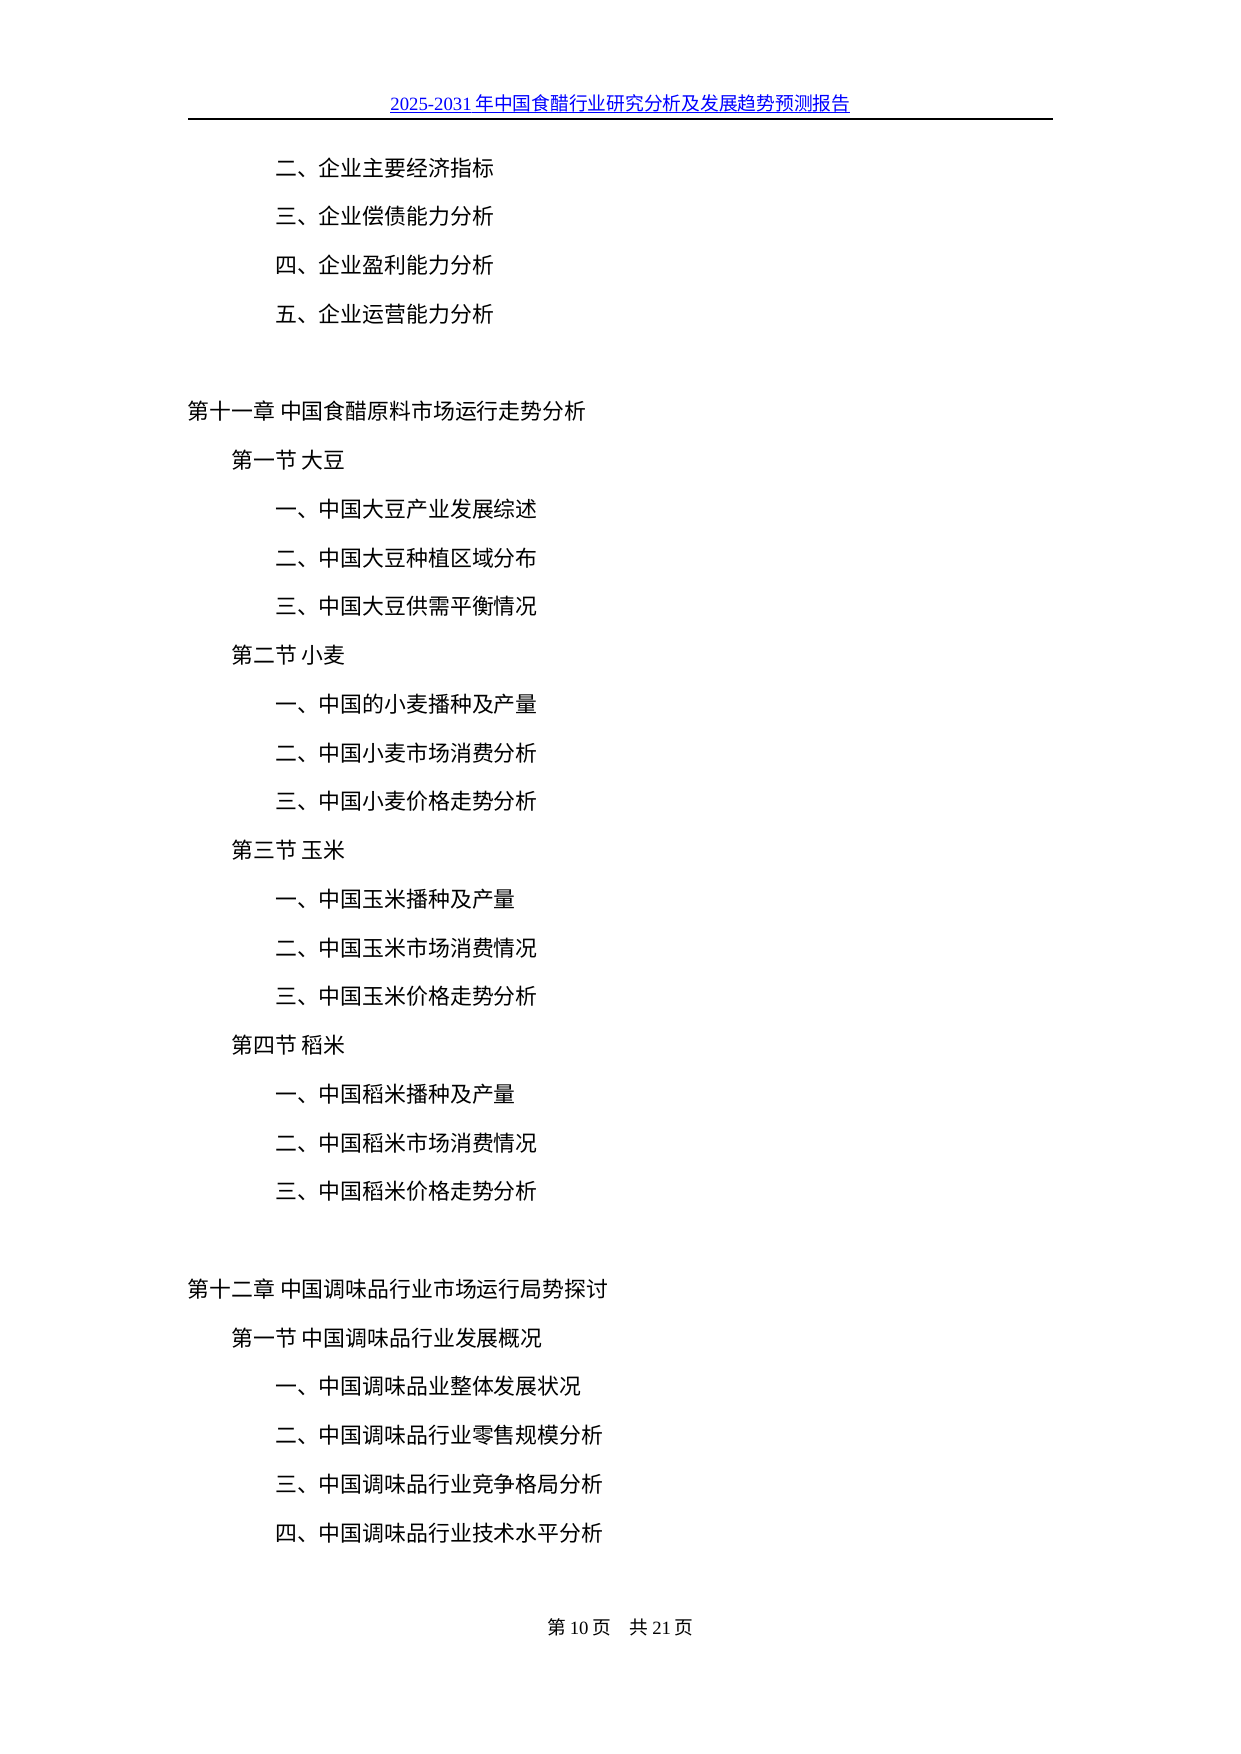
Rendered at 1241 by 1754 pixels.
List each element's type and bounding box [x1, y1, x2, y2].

text [187, 150, 1053, 1548]
